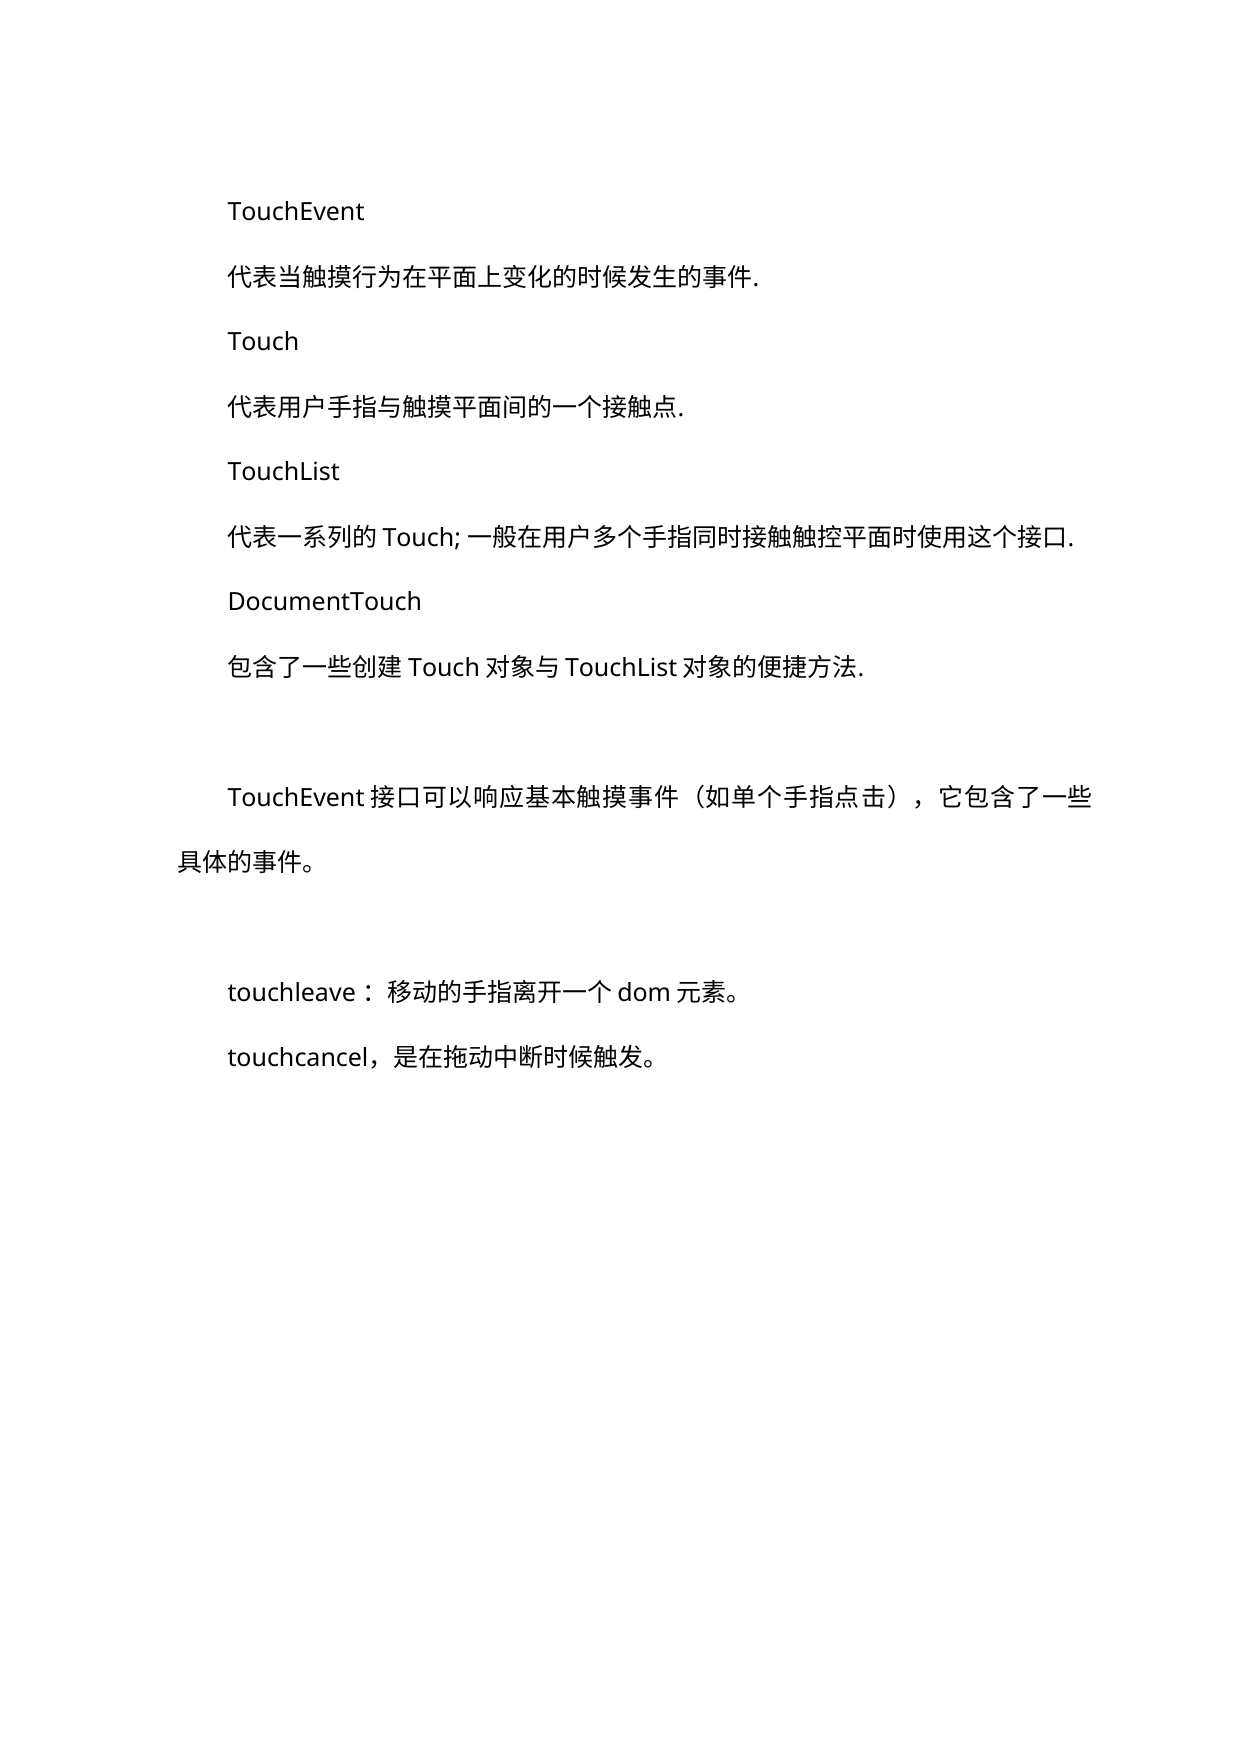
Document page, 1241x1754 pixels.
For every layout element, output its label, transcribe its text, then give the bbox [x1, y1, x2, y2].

text DocumentTouch [177, 568, 1092, 633]
text 包含了一些创建 Touch对象与TouchList对象的便捷方法. [177, 633, 1092, 698]
text 代表当触摸行为在平面上变化的时候发生的事件. [177, 243, 1092, 308]
text TouchEvent接口可以响应基本触摸事件（如单个手指点击），它包含了一些具体的事件。 [177, 763, 1092, 893]
text touchleave ：移动的手指离开一个dom元素。 [177, 958, 1092, 1023]
text 代表一系列的Touch; 一般在用户多个手指同时接触触控平面时使用这个接口. [177, 503, 1092, 568]
text TouchList [177, 438, 1092, 503]
text TouchEvent [177, 178, 1092, 243]
text touchcancel，是在拖动中断时候触发。 [177, 1023, 1092, 1088]
text 代表用户手指与触摸平面间的一个接触点. [177, 373, 1092, 438]
text Touch [177, 308, 1092, 373]
